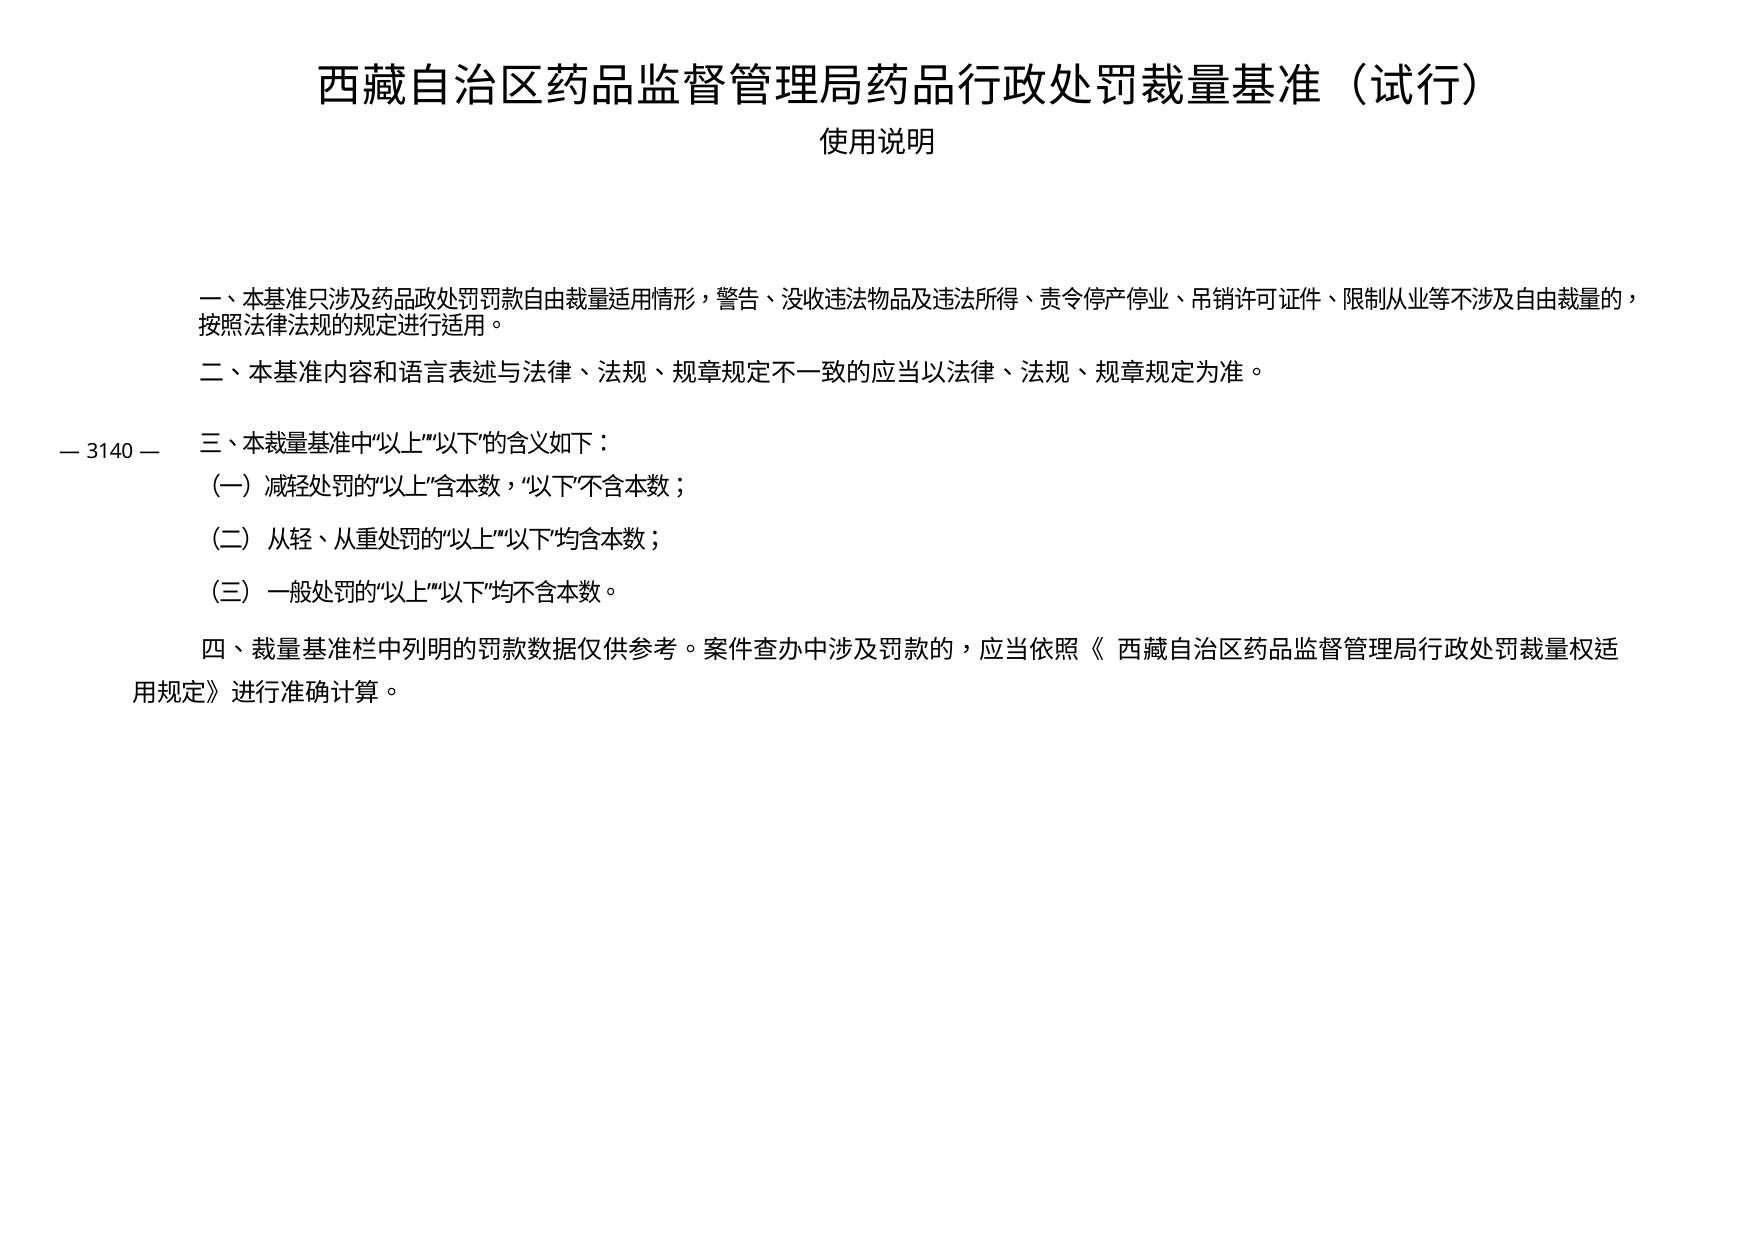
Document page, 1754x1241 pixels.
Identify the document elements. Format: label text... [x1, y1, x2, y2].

text （一）减轻处罚的“以上”含本数，“以下”不含本数； [198, 473, 1645, 502]
text 使用说明 [819, 123, 1645, 159]
text 四、裁量基准栏中列明的罚款数据仅供参考。案件查办中涉及罚款的，应当依照《 西藏自治区药品监督管理局行政处罚裁量权适 用规定》进行准确计算。 [132, 632, 1622, 709]
text 一、本基准只涉及药品政处罚罚款自由裁量适用情形，警告、没收违法物品及违法所得、责令停产停业、吊销许可证件、限制从业等不涉及自由裁量的， 按照法律法规的规定进行适用。 [199, 287, 1645, 342]
text （二） 从轻、从重处罚的“以上”“以下”均含本数； [198, 526, 1645, 554]
text 二、本基准内容和语言表述与法律、法规、规章规定不一致的应当以法律、法规、规章规定为准。 [199, 362, 1645, 387]
text 西藏自治区药品监督管理局药品行政处罚裁量基准（试行） [316, 54, 1645, 123]
text （三） 一般处罚的“以上”“以下”均不含本数。 [198, 578, 1645, 607]
text 三、本裁量基准中“以上”“以下”的含义如下： [199, 430, 1645, 459]
